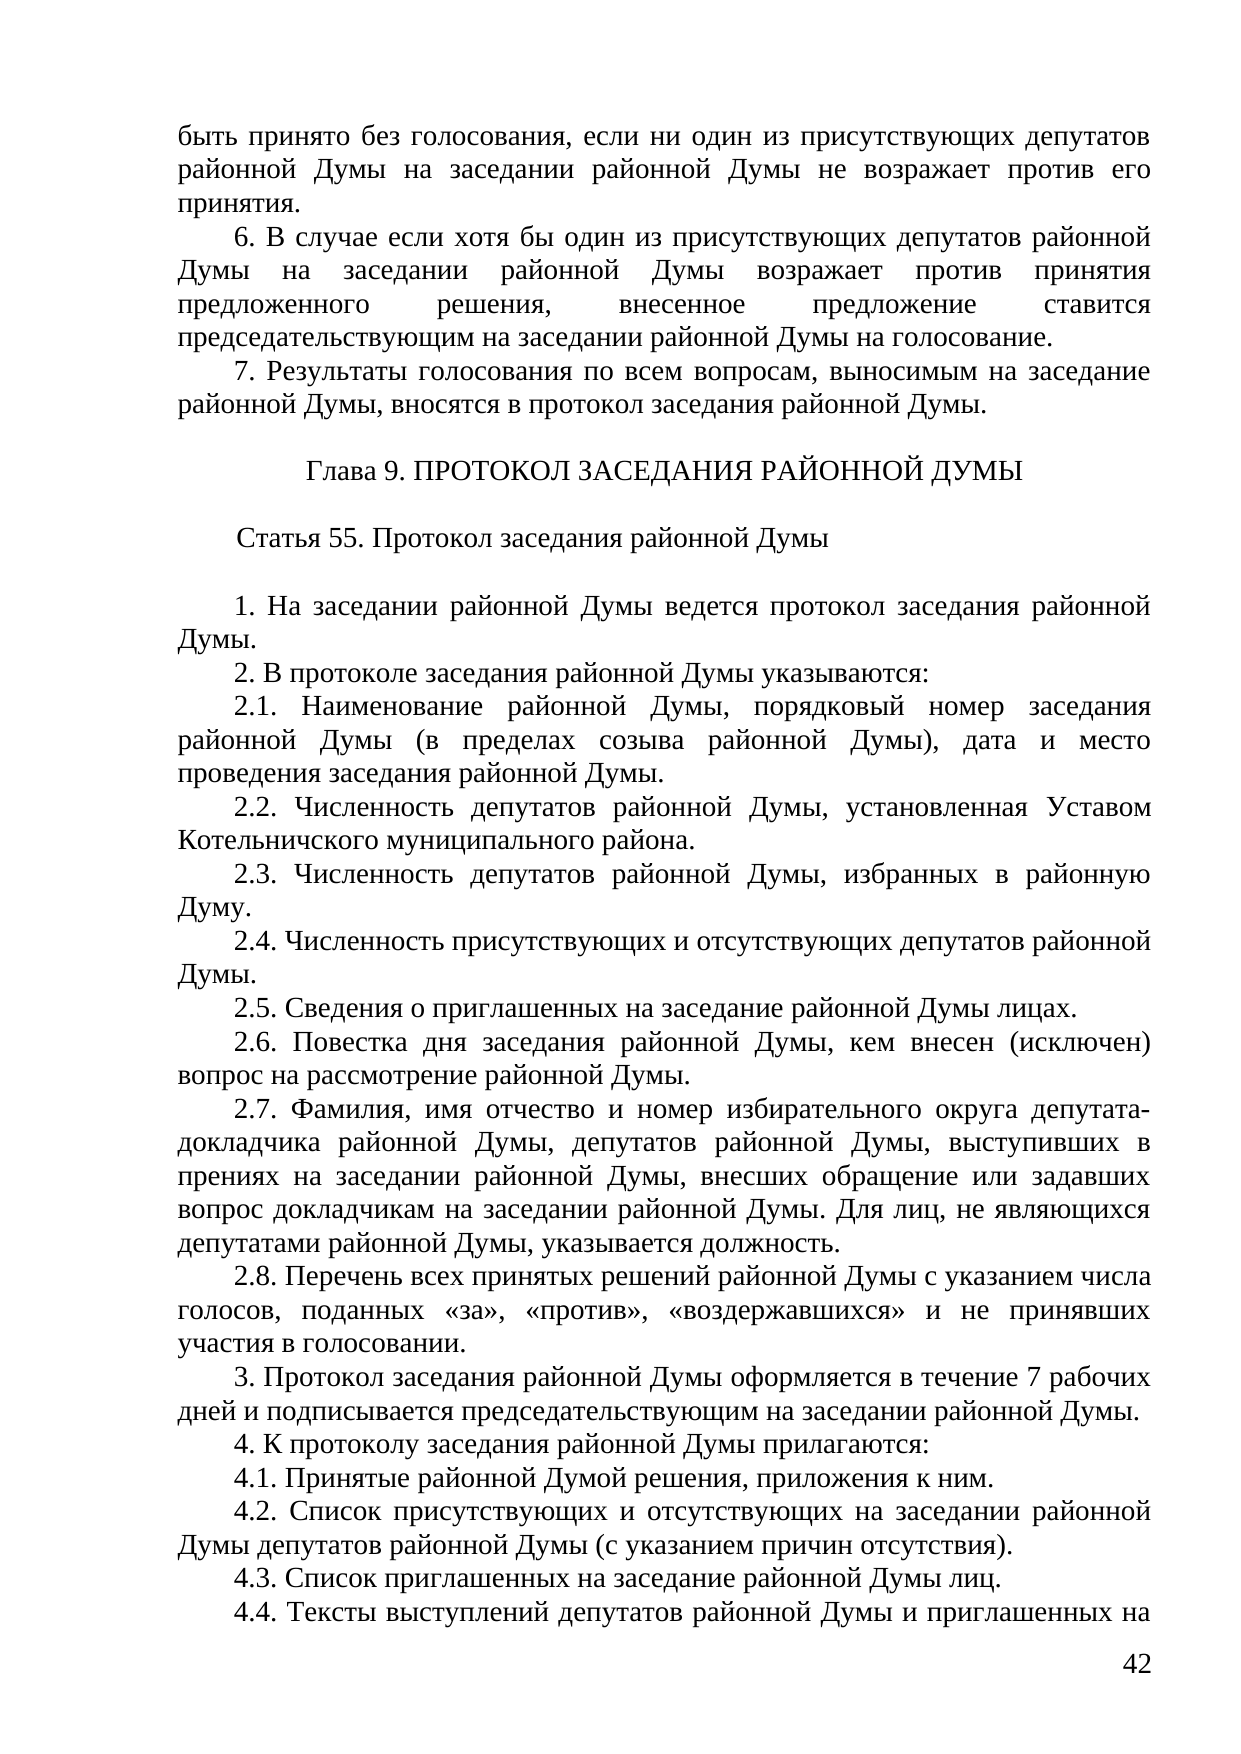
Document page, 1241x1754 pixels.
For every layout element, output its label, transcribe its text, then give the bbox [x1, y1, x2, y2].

text 2. В протоколе заседания районной Думы указываются: [177, 655, 1152, 688]
text 4. К протоколу заседания районной Думы прилагаются: [177, 1426, 1152, 1460]
text 3. Протокол заседания районной Думы оформляется в течение 7 рабочих дней и подписывается председательствующим на заседании районной Думы. [177, 1359, 1152, 1426]
text 6. В случае если хотя бы один из присутствующих депутатов районной Думы на заседании районной Думы возражает против принятия предложенного решения, внесенное предложение ставится председательствующим на заседании районной Думы на голосование. [177, 219, 1152, 353]
text 4.2. Список присутствующих и отсутствующих на заседании районной Думы депутатов районной Думы (с указанием причин отсутствия). [177, 1493, 1152, 1560]
text 2.5. Сведения о приглашенных на заседание районной Думы лицах. [177, 990, 1152, 1024]
text 2.7. Фамилия, имя отчество и номер избирательного округа депутата-докладчика районной Думы, депутатов районной Думы, выступивших в прениях на заседании районной Думы, внесших обращение или задавших вопрос докладчикам на заседании районной Думы. Для лиц, не являющихся депутатами районной Думы, указывается должность. [177, 1091, 1152, 1258]
text 2.3. Численность депутатов районной Думы, избранных в районную Думу. [177, 856, 1152, 923]
text 4.1. Принятые районной Думой решения, приложения к ним. [177, 1460, 1152, 1493]
text 2.8. Перечень всех принятых решений районной Думы с указанием числа голосов, поданных «за», «против», «воздержавшихся» и не принявших участия в голосовании. [177, 1258, 1152, 1359]
text 1. На заседании районной Думы ведется протокол заседания районной Думы. [177, 588, 1152, 655]
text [177, 1594, 1152, 1627]
text 2.1. Наименование районной Думы, порядковый номер заседания районной Думы (в пределах созыва районной Думы), дата и место проведения заседания районной Думы. [177, 688, 1152, 789]
text 2.6. Повестка дня заседания районной Думы, кем внесен (исключен) вопрос на рассмотрение районной Думы. [177, 1024, 1152, 1091]
text 7. Результаты голосования по всем вопросам, выносимым на заседание районной Думы, вносятся в протокол заседания районной Думы. [177, 353, 1152, 420]
text Статья 55. Протокол заседания районной Думы [236, 521, 1152, 554]
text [177, 118, 1152, 219]
text 2.4. Численность присутствующих и отсутствующих депутатов районной Думы. [177, 923, 1152, 990]
text 2.2. Численность депутатов районной Думы, установленная Уставом Котельничского муниципального района. [177, 789, 1152, 856]
text 4.3. Список приглашенных на заседание районной Думы лиц. [177, 1560, 1152, 1594]
text Глава 9. ПРОТОКОЛ ЗАСЕДАНИЯ РАЙОННОЙ ДУМЫ [177, 453, 1152, 487]
